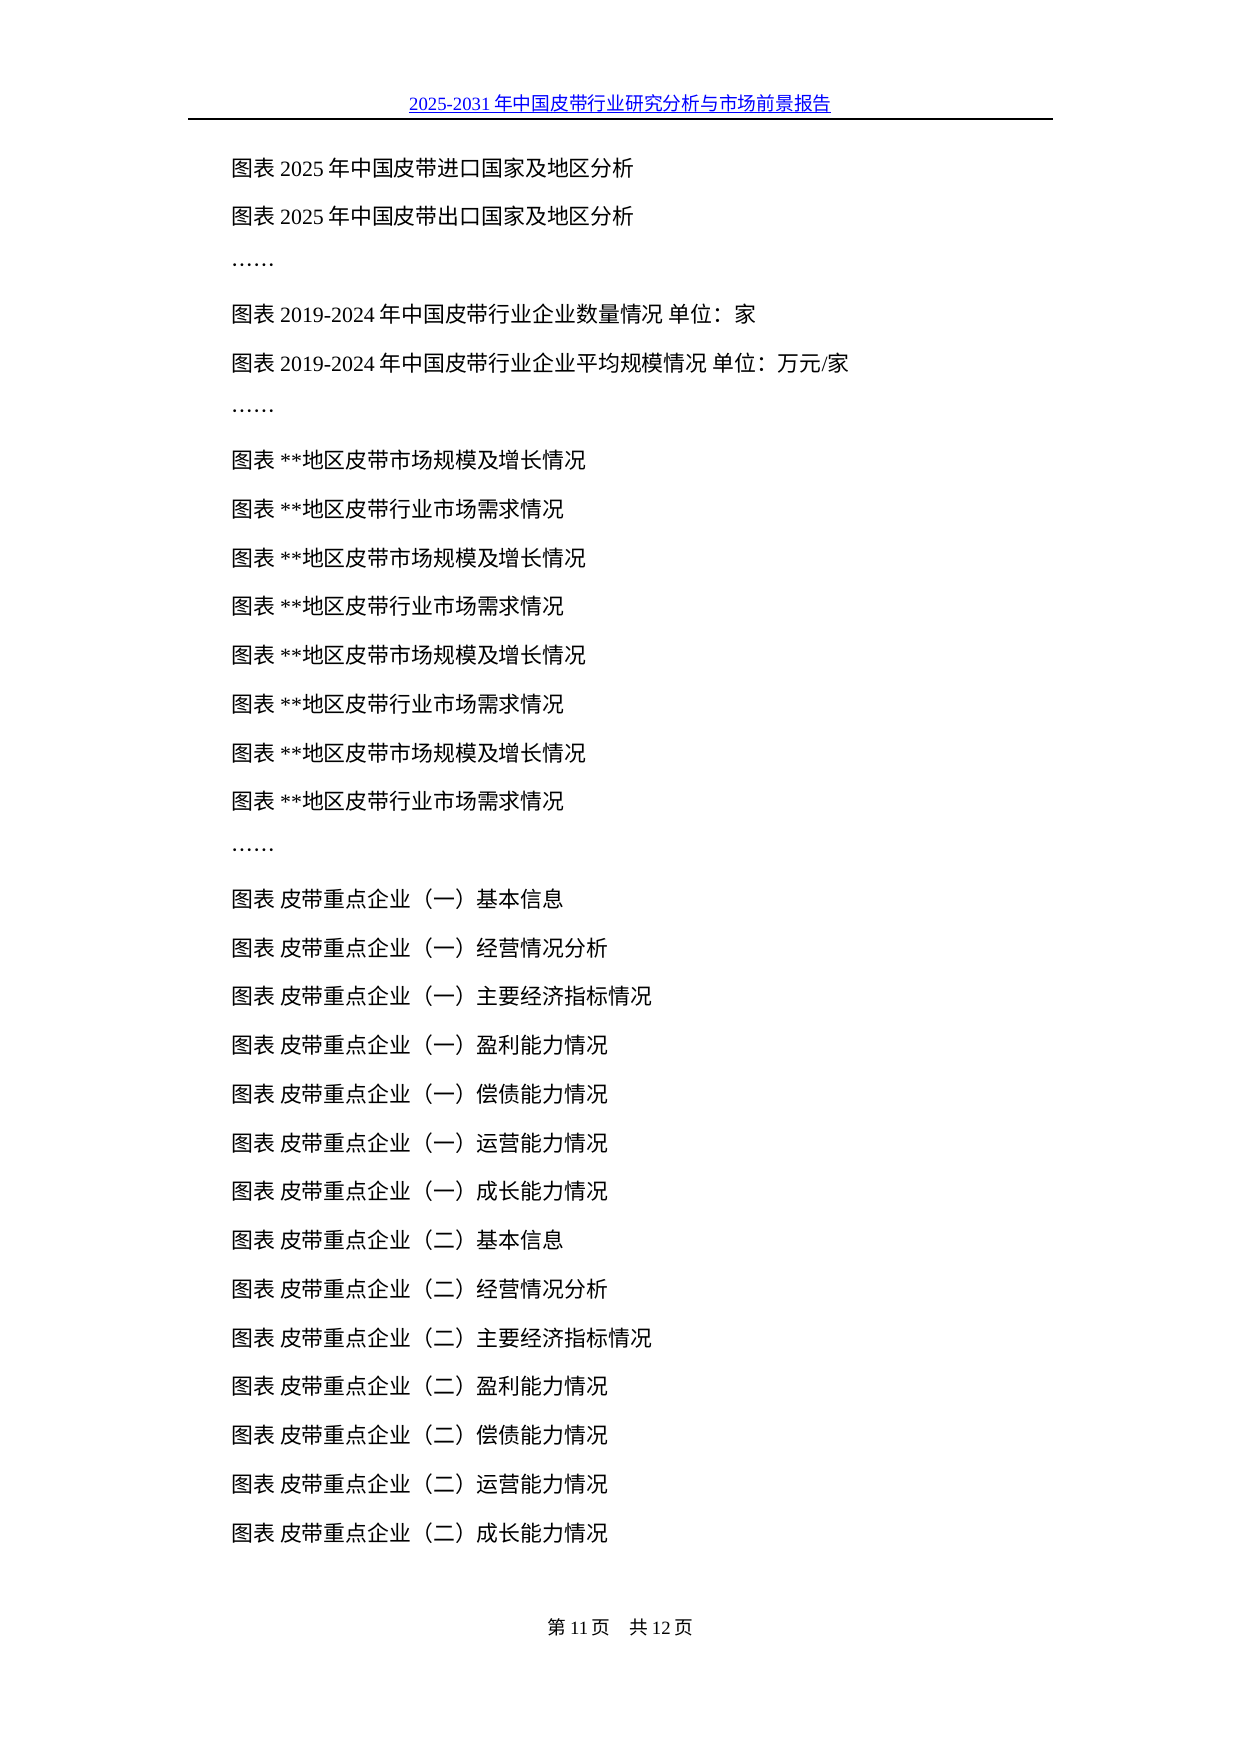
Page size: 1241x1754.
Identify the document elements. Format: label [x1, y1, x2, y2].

text [187, 150, 1053, 1548]
